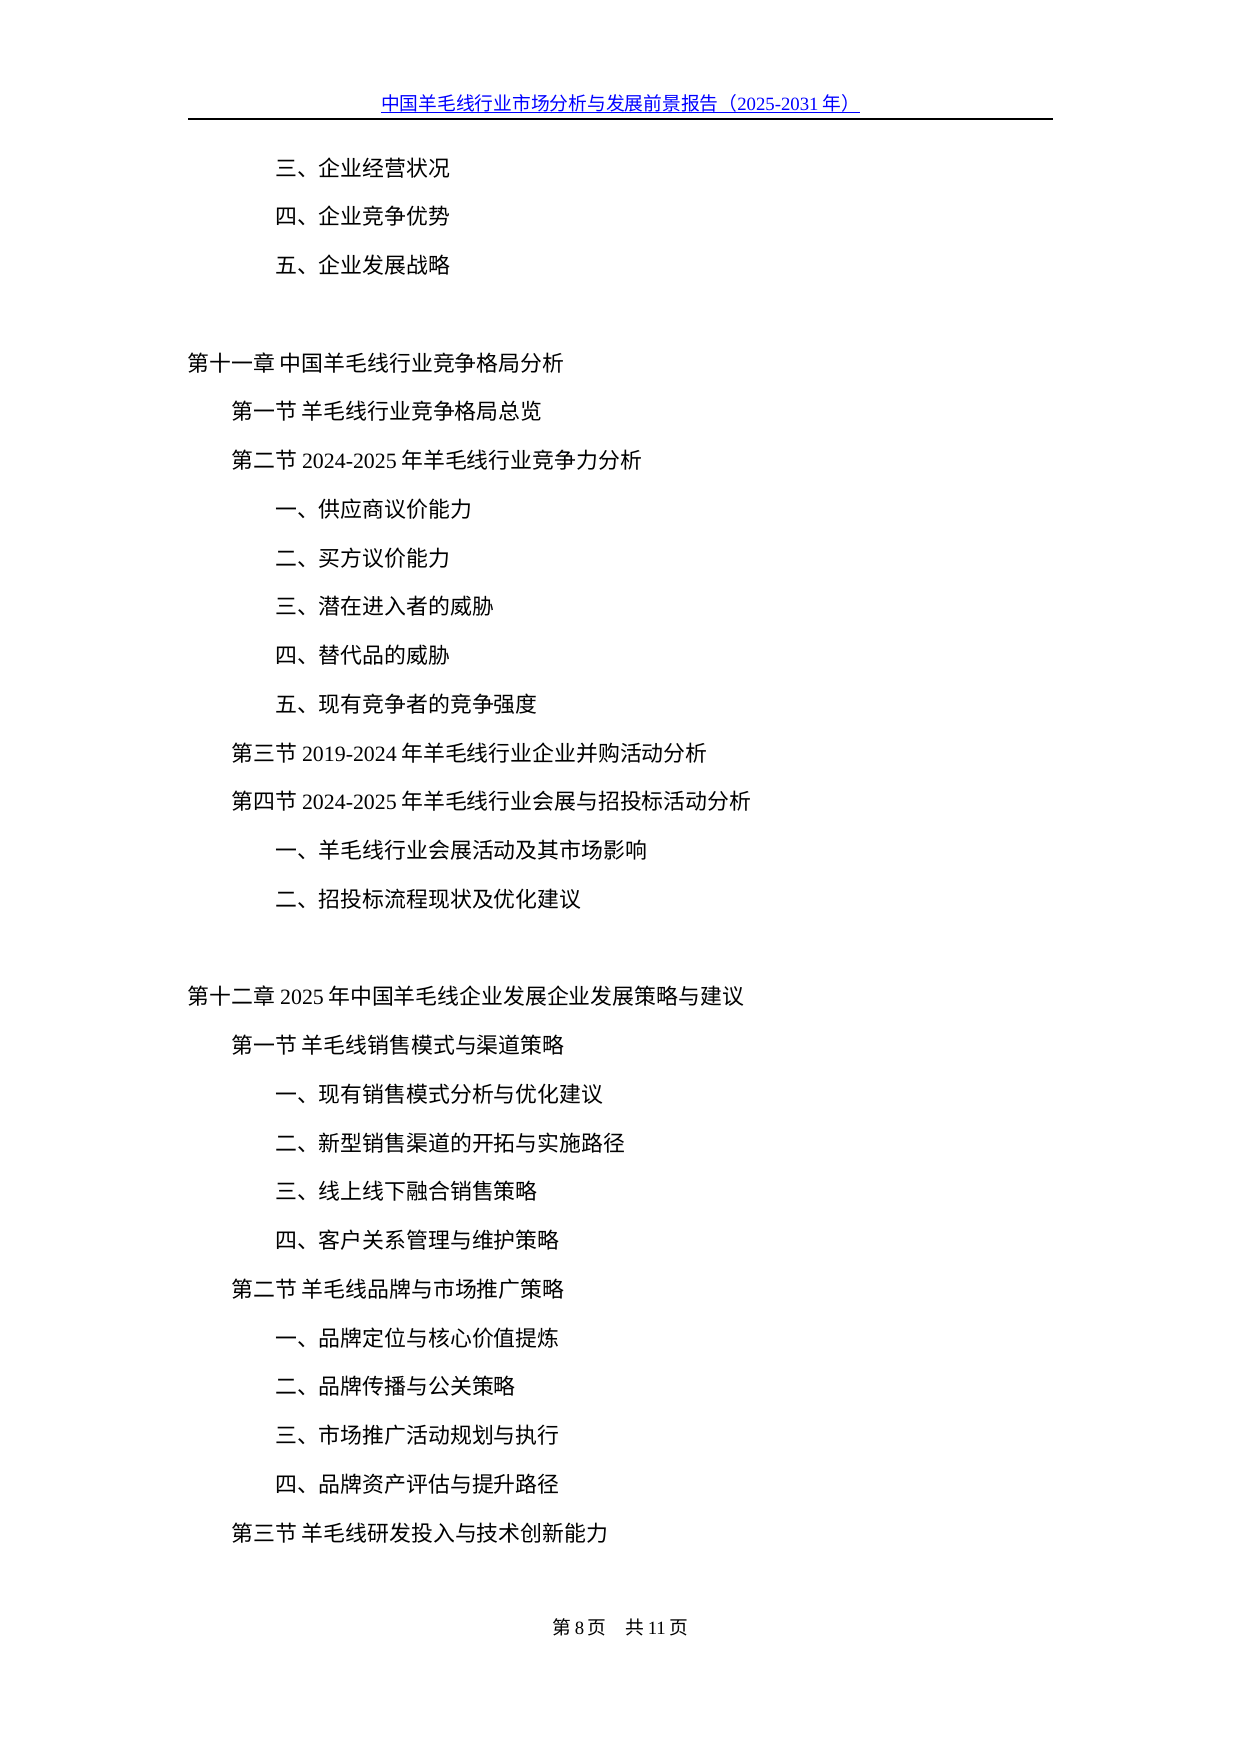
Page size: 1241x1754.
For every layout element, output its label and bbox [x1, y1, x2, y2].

text [187, 150, 1053, 1548]
